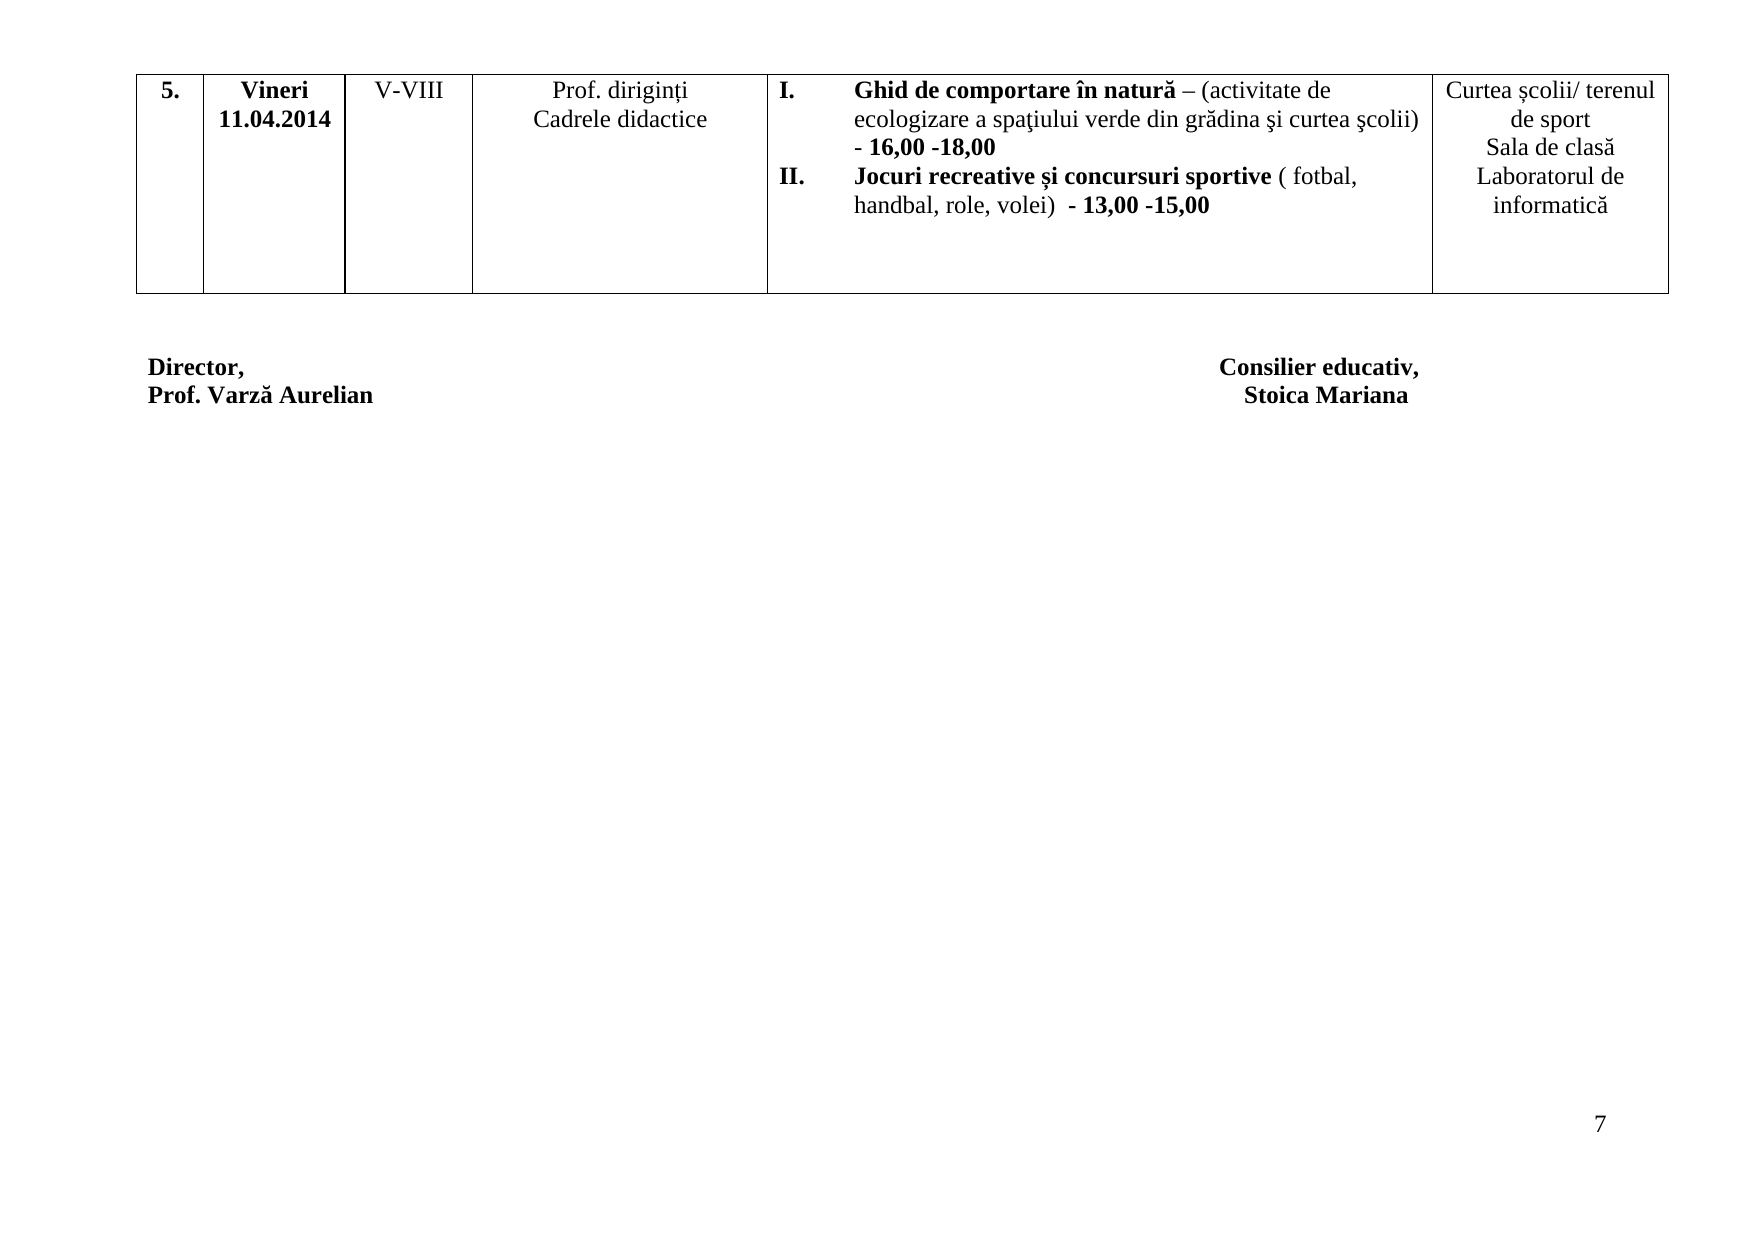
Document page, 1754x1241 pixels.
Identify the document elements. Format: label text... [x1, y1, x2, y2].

table_cell V-VIII [346, 75, 472, 293]
table_cell 5. [137, 75, 203, 293]
table_cell Ghid de comportare în natură – (activitate de ecologizare a spaţiului verde din grădina şi curtea şcolii) - 16,00 -18,00 Jocuri recreative și concursuri sportive ( fotbal, handbal, role, volei) - 13,00 -15,00 [768, 75, 1432, 293]
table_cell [1433, 75, 1668, 293]
table_cell Vineri 11.04.2014 [204, 75, 344, 293]
text Director, Consilier educativ, [148, 352, 1606, 380]
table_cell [473, 75, 767, 293]
text Prof. Varză Aurelian Stoica Mariana [148, 380, 1606, 409]
